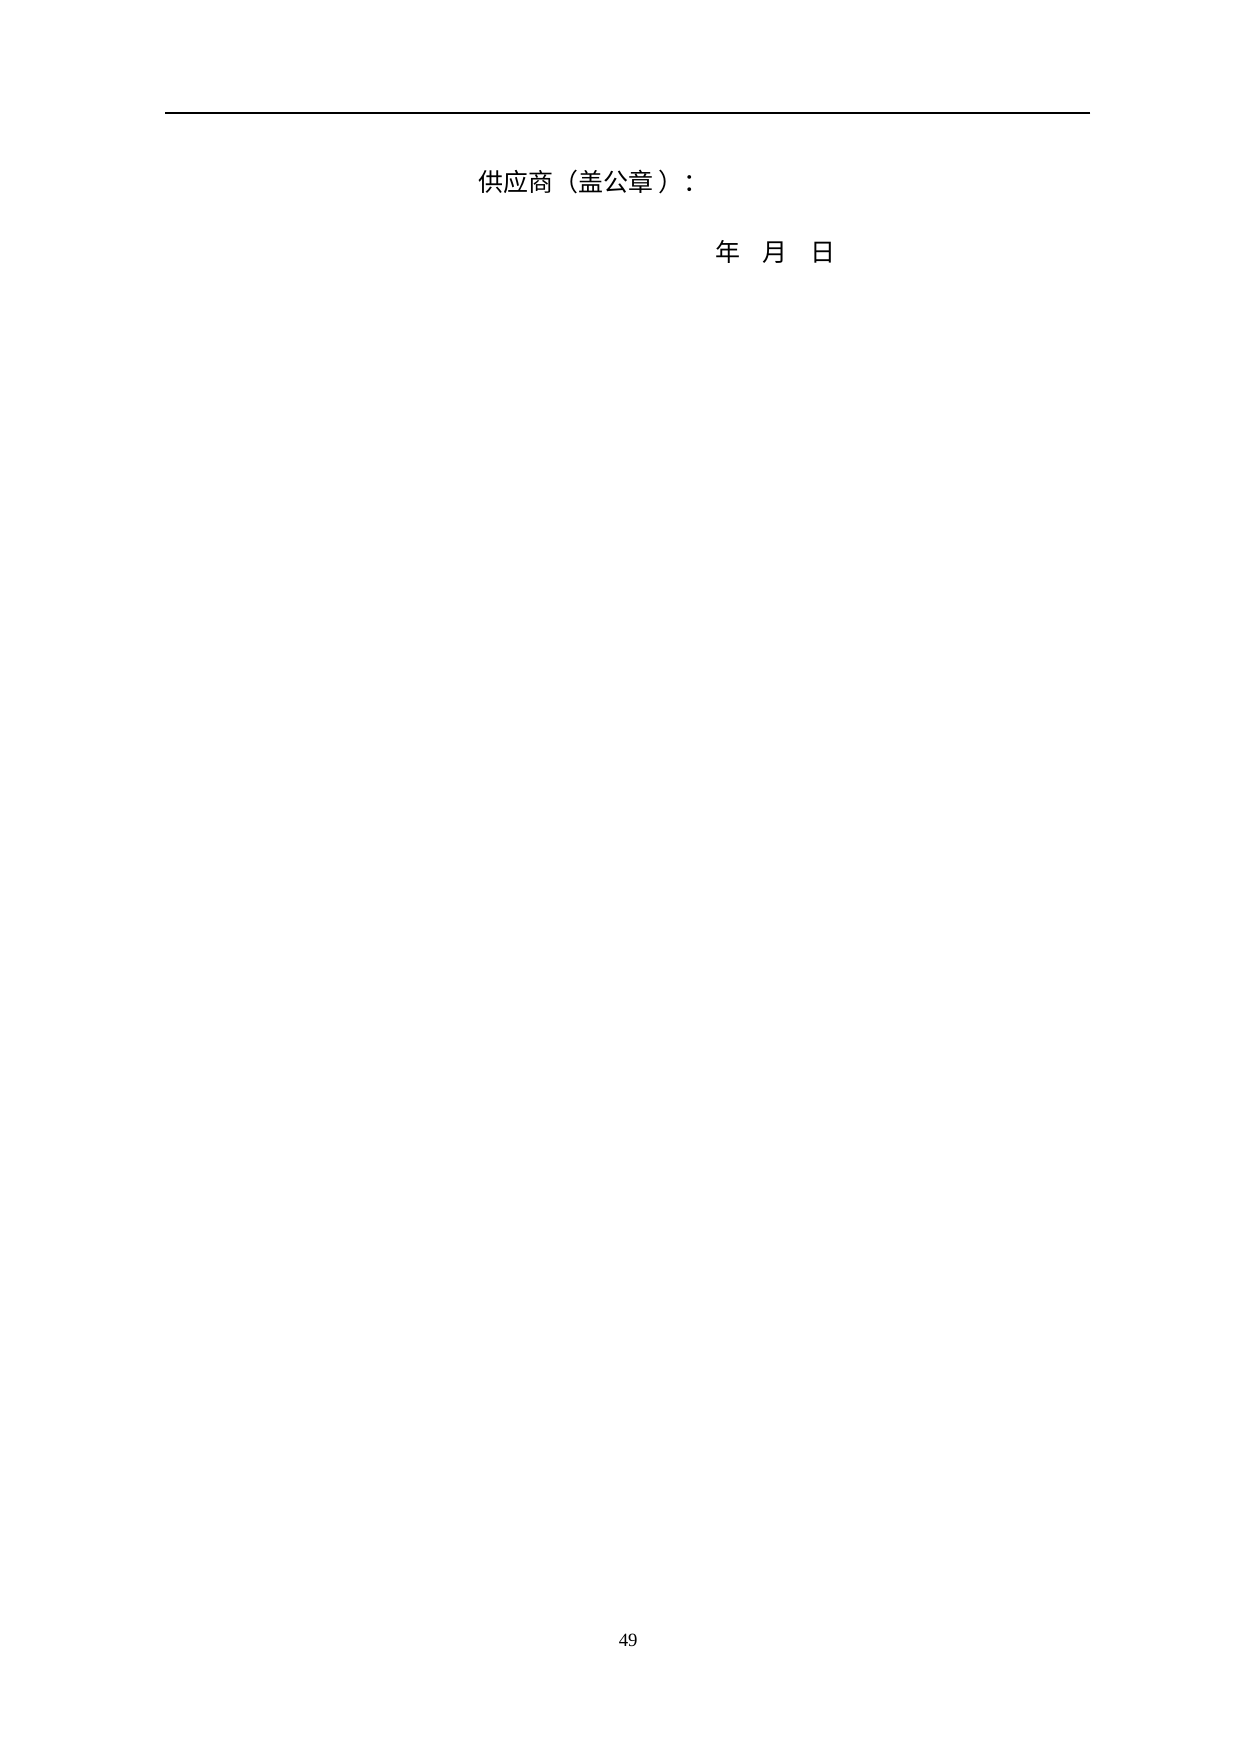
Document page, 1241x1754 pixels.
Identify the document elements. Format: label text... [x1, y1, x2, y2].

text 供应商（盖公章 ）： [165, 162, 1040, 198]
text 年 月 日 [165, 233, 1040, 269]
